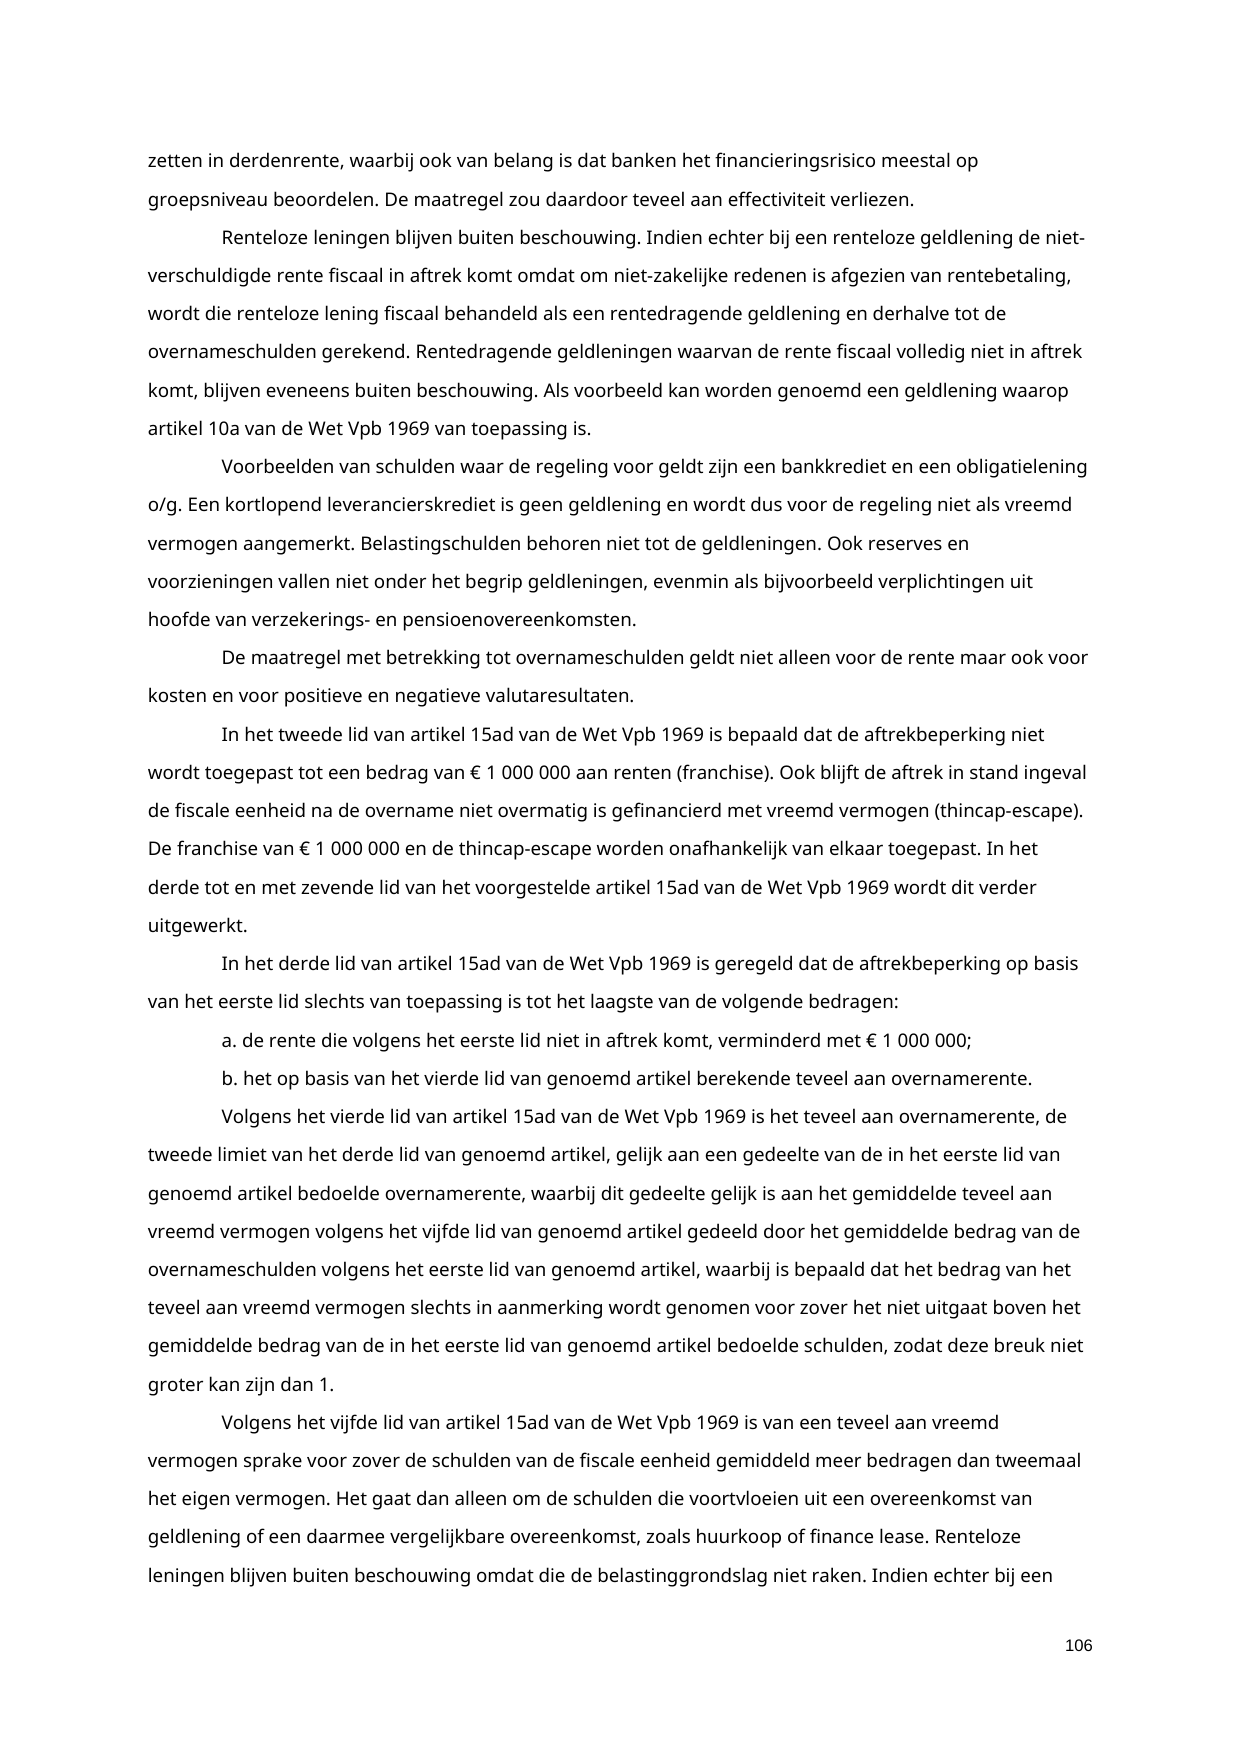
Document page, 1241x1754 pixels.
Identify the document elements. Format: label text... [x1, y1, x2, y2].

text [148, 1409, 1093, 1588]
text a. de rente die volgens het eerste lid niet in aftrek komt, verminderd met € 1 000 000; [148, 1027, 1093, 1052]
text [148, 148, 1093, 211]
text Voorbeelden van schulden waar de regeling voor geldt zijn een bankkrediet en een obligatielening o/g. Een kortlopend leverancierskrediet is geen geldlening en wordt dus voor de regeling niet als vreemd vermogen aangemerkt. Belastingschulden behoren niet tot de geldleningen. Ook reserves en voorzieningen vallen niet onder het begrip geldleningen, evenmin als bijvoorbeeld verplichtingen uit hoofde van verzekerings- en pensioenovereenkomsten. [148, 453, 1093, 632]
text Volgens het vierde lid van artikel 15ad van de Wet Vpb 1969 is het teveel aan overnamerente, de tweede limiet van het derde lid van genoemd artikel, gelijk aan een gedeelte van de in het eerste lid van genoemd artikel bedoelde overnamerente, waarbij dit gedeelte gelijk is aan het gemiddelde teveel aan vreemd vermogen volgens het vijfde lid van genoemd artikel gedeeld door het gemiddelde bedrag van de overnameschulden volgens het eerste lid van genoemd artikel, waarbij is bepaald dat het bedrag van het teveel aan vreemd vermogen slechts in aanmerking wordt genomen voor zover het niet uitgaat boven het gemiddelde bedrag van de in het eerste lid van genoemd artikel bedoelde schulden, zodat deze breuk niet groter kan zijn dan 1. [148, 1103, 1093, 1396]
text De maatregel met betrekking tot overnameschulden geldt niet alleen voor de rente maar ook voor kosten en voor positieve en negatieve valutaresultaten. [148, 644, 1093, 708]
text b. het op basis van het vierde lid van genoemd artikel berekende teveel aan overnamerente. [148, 1065, 1093, 1091]
text In het derde lid van artikel 15ad van de Wet Vpb 1969 is geregeld dat de aftrekbeperking op basis van het eerste lid slechts van toepassing is tot het laagste van de volgende bedragen: [148, 950, 1093, 1014]
text In het tweede lid van artikel 15ad van de Wet Vpb 1969 is bepaald dat de aftrekbeperking niet wordt toegepast tot een bedrag van € 1 000 000 aan renten (franchise). Ook blijft de aftrek in stand ingeval de fiscale eenheid na de overname niet overmatig is gefinancierd met vreemd vermogen (thincap-escape). De franchise van € 1 000 000 en de thincap-escape worden onafhankelijk van elkaar toegepast. In het derde tot en met zevende lid van het voorgestelde artikel 15ad van de Wet Vpb 1969 wordt dit verder uitgewerkt. [148, 721, 1093, 938]
text Renteloze leningen blijven buiten beschouwing. Indien echter bij een renteloze geldlening de niet-verschuldigde rente fiscaal in aftrek komt omdat om niet-zakelijke redenen is afgezien van rentebetaling, wordt die renteloze lening fiscaal behandeld als een rentedragende geldlening en derhalve tot de overnameschulden gerekend. Rentedragende geldleningen waarvan de rente fiscaal volledig niet in aftrek komt, blijven eveneens buiten beschouwing. Als voorbeeld kan worden genoemd een geldlening waarop artikel 10a van de Wet Vpb 1969 van toepassing is. [148, 224, 1093, 441]
